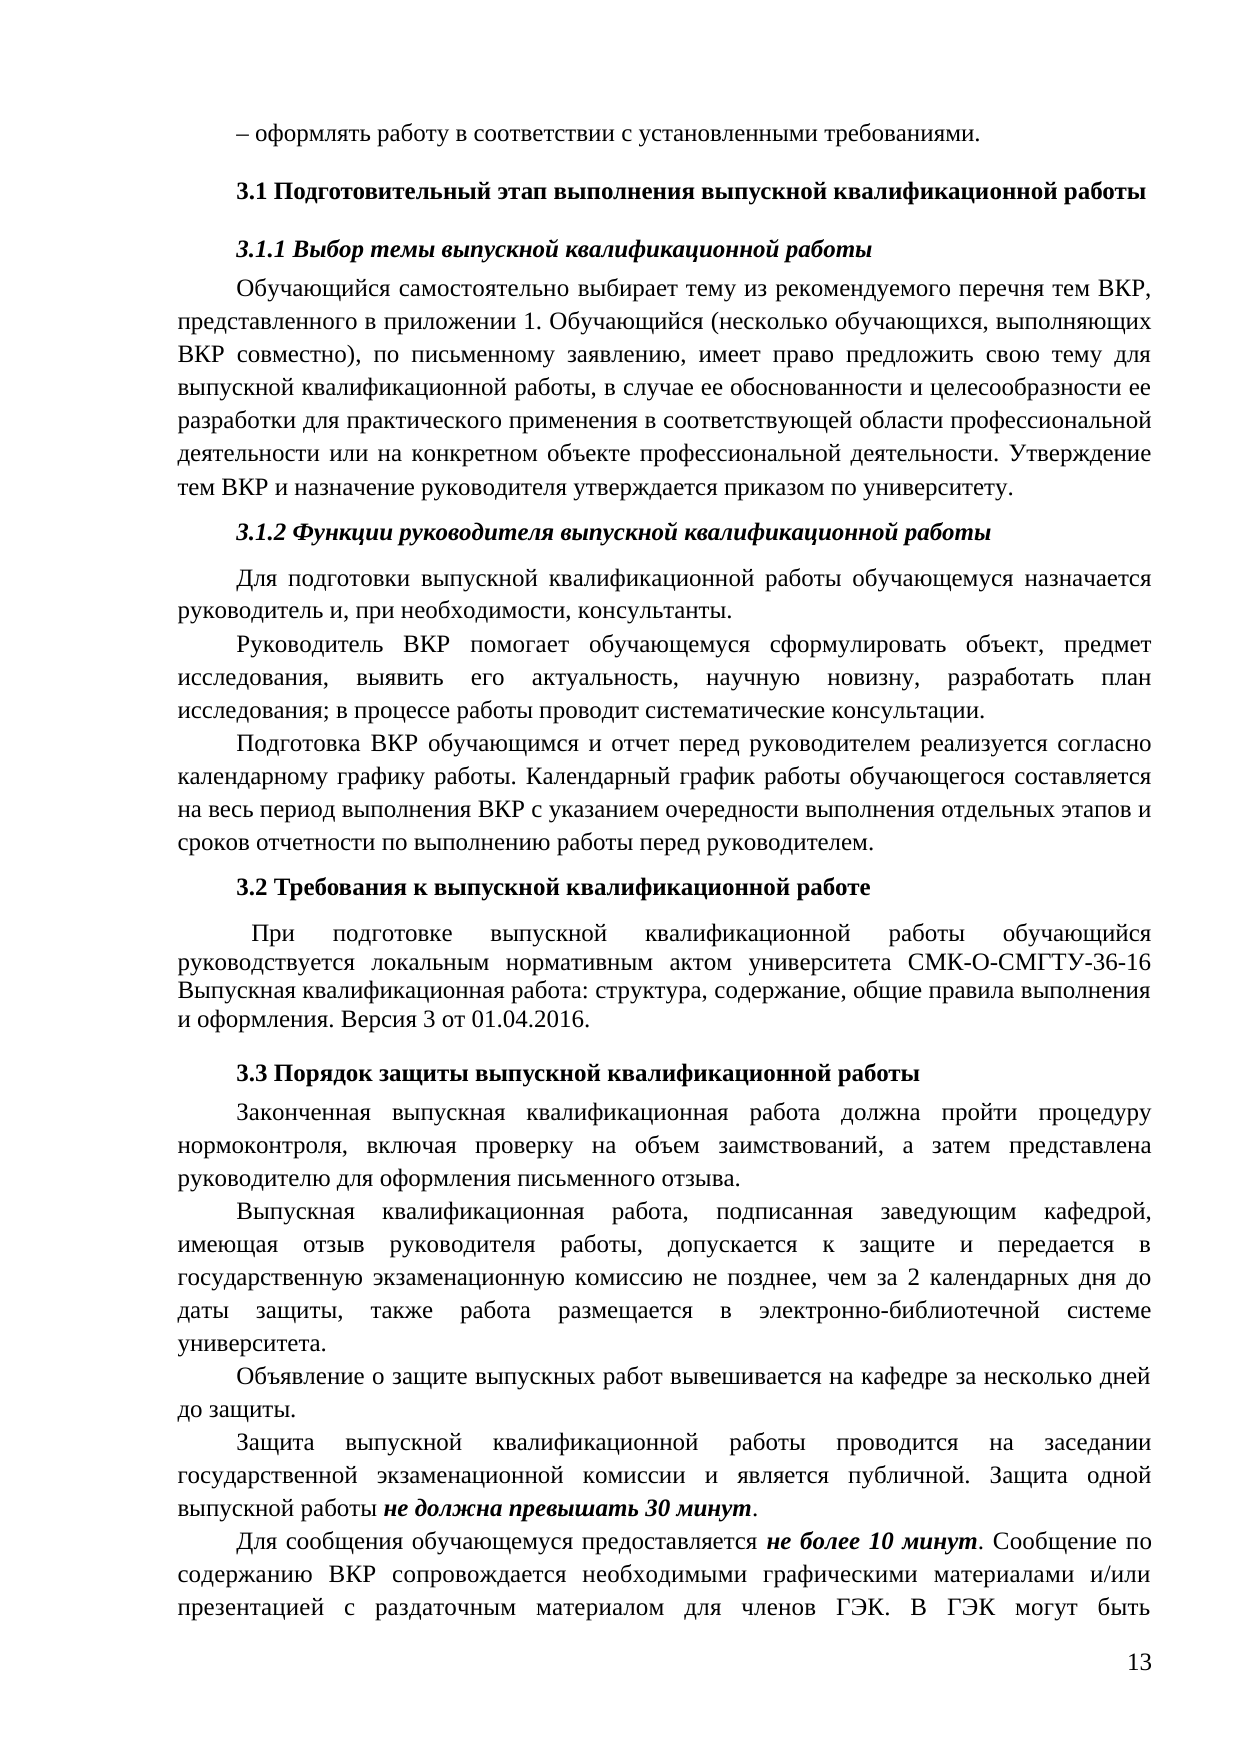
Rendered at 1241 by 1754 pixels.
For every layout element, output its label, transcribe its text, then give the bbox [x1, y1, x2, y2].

subtitle 3.2 Требования к выпускной квалификационной работе [177, 872, 1152, 901]
text Подготовка ВКР обучающимся и отчет перед руководителем реализуется согласно календарному графику работы. Календарный график работы обучающегося составляется на весь период выполнения ВКР с указанием очередности выполнения отдельных этапов и сроков отчетности по выполнению работы перед руководителем. [177, 728, 1152, 856]
text При подготовке выпускной квалификационной работы обучающийся руководствуется локальным нормативным актом университета СМК-О-СМГТУ-36-16 Выпускная квалификационная работа: структура, содержание, общие правила выполнения и оформления. Версия 3 от 01.04.2016. [177, 918, 1152, 1033]
text Объявление о защите выпускных работ вывешивается на кафедре за несколько дней до защиты. [177, 1361, 1152, 1423]
subtitle 3.1 Подготовительный этап выполнения выпускной квалификационной работы [177, 176, 1152, 205]
text Обучающийся самостоятельно выбирает тему из рекомендуемого перечня тем ВКР, представленного в приложении 1. Обучающийся (несколько обучающихся, выполняющих ВКР совместно), по письменному заявлению, имеет право предложить свою тему для выпускной квалификационной работы, в случае ее обоснованности и целесообразности ее разработки для практического применения в соответствующей области профессиональной деятельности или на конкретном объекте профессиональной деятельности. Утверждение тем ВКР и назначение руководителя утверждается приказом по университету. [177, 273, 1152, 500]
text Выпускная квалификационная работа, подписанная заведующим кафедрой, имеющая отзыв руководителя работы, допускается к защите и передается в государственную экзаменационную комиссию не позднее, чем за 2 календарных дня до даты защиты, также работа размещается в электронно-библиотечной системе университета. [177, 1196, 1152, 1357]
subtitle 3.1.2 Функции руководителя выпускной квалификационной работы [177, 517, 1152, 546]
subtitle 3.1.1 Выбор темы выпускной квалификационной работы [177, 234, 1152, 263]
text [177, 1526, 1152, 1621]
text – оформлять работу в соответствии с установленными требованиями. [177, 118, 1152, 147]
text Руководитель ВКР помогает обучающемуся сформулировать объект, предмет исследования, выявить его актуальность, научную новизну, разработать план исследования; в процессе работы проводит систематические консультации. [177, 629, 1152, 723]
text Для подготовки выпускной квалификационной работы обучающемуся назначается руководитель и, при необходимости, консультанты. [177, 563, 1152, 624]
text Защита выпускной квалификационной работы проводится на заседании государственной экзаменационной комиссии и является публичной. Защита одной выпускной работы не должна превышать 30 минут. [177, 1427, 1152, 1522]
text Законченная выпускная квалификационная работа должна пройти процедуру нормоконтроля, включая проверку на объем заимствований, а затем представлена руководителю для оформления письменного отзыва. [177, 1097, 1152, 1192]
subtitle 3.3 Порядок защиты выпускной квалификационной работы [177, 1058, 1152, 1087]
